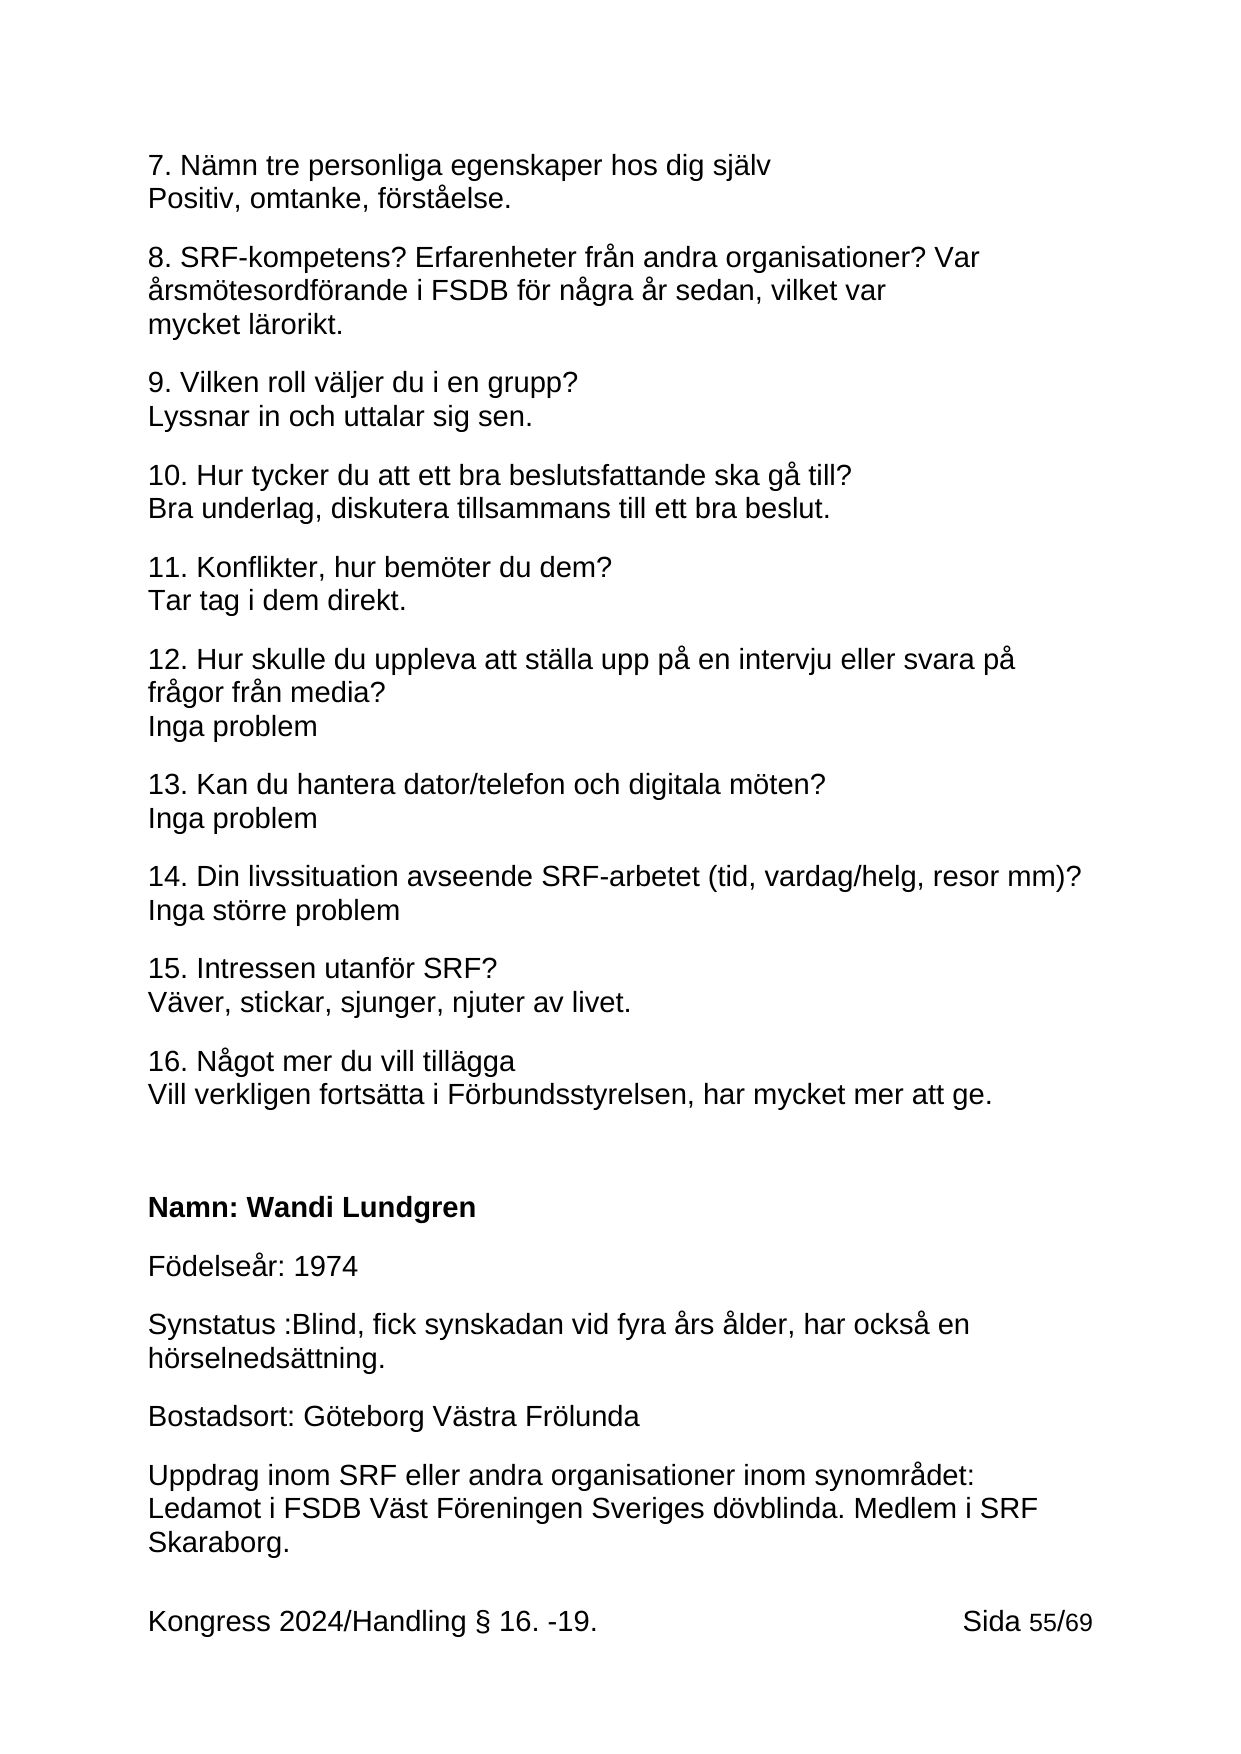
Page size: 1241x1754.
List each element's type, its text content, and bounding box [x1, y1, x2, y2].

text 10. Hur tycker du att ett bra beslutsfattande ska gå till? [148, 457, 1092, 491]
text Positiv, omtanke, förståelse. [148, 181, 1092, 215]
text 7. Nämn tre personliga egenskaper hos dig själv [148, 148, 1092, 181]
text Inga större problem [148, 893, 1092, 926]
text 12. Hur skulle du uppleva att ställa upp på en intervju eller svara på [148, 642, 1092, 675]
text 14. Din livssituation avseende SRF-arbetet (tid, vardag/helg, resor mm)? [148, 859, 1092, 893]
text 16. Något mer du vill tillägga [148, 1043, 1092, 1077]
text Synstatus :Blind, fick synskadan vid fyra års ålder, har också en hörselnedsättning. [148, 1307, 1092, 1374]
text mycket lärorikt. [148, 307, 1092, 340]
text 13. Kan du hantera dator/telefon och digitala möten? [148, 767, 1092, 801]
text Väver, stickar, sjunger, njuter av livet. [148, 985, 1092, 1018]
text Bostadsort: Göteborg Västra Frölunda [148, 1399, 1092, 1433]
text Bra underlag, diskutera tillsammans till ett bra beslut. [148, 491, 1092, 524]
text 9. Vilken roll väljer du i en grupp? [148, 365, 1092, 399]
text frågor från media? [148, 675, 1092, 709]
subtitle Namn: Wandi Lundgren [148, 1190, 1092, 1223]
text 11. Konflikter, hur bemöter du dem? [148, 549, 1092, 583]
text 15. Intressen utanför SRF? [148, 951, 1092, 985]
text Inga problem [148, 709, 1092, 742]
text Vill verkligen fortsätta i Förbundsstyrelsen, har mycket mer att ge. [148, 1077, 1092, 1111]
text Födelseår: 1974 [148, 1248, 1092, 1282]
text Tar tag i dem direkt. [148, 583, 1092, 617]
text årsmötesordförande i FSDB för några år sedan, vilket var [148, 273, 1092, 307]
text Uppdrag inom SRF eller andra organisationer inom synområdet: Ledamot i FSDB Väst Föreningen Sveriges dövblinda. Medlem i SRF Skaraborg. [148, 1458, 1092, 1558]
text Inga problem [148, 801, 1092, 834]
text 8. SRF-kompetens? Erfarenheter från andra organisationer? Var [148, 240, 1092, 273]
text Lyssnar in och uttalar sig sen. [148, 399, 1092, 432]
